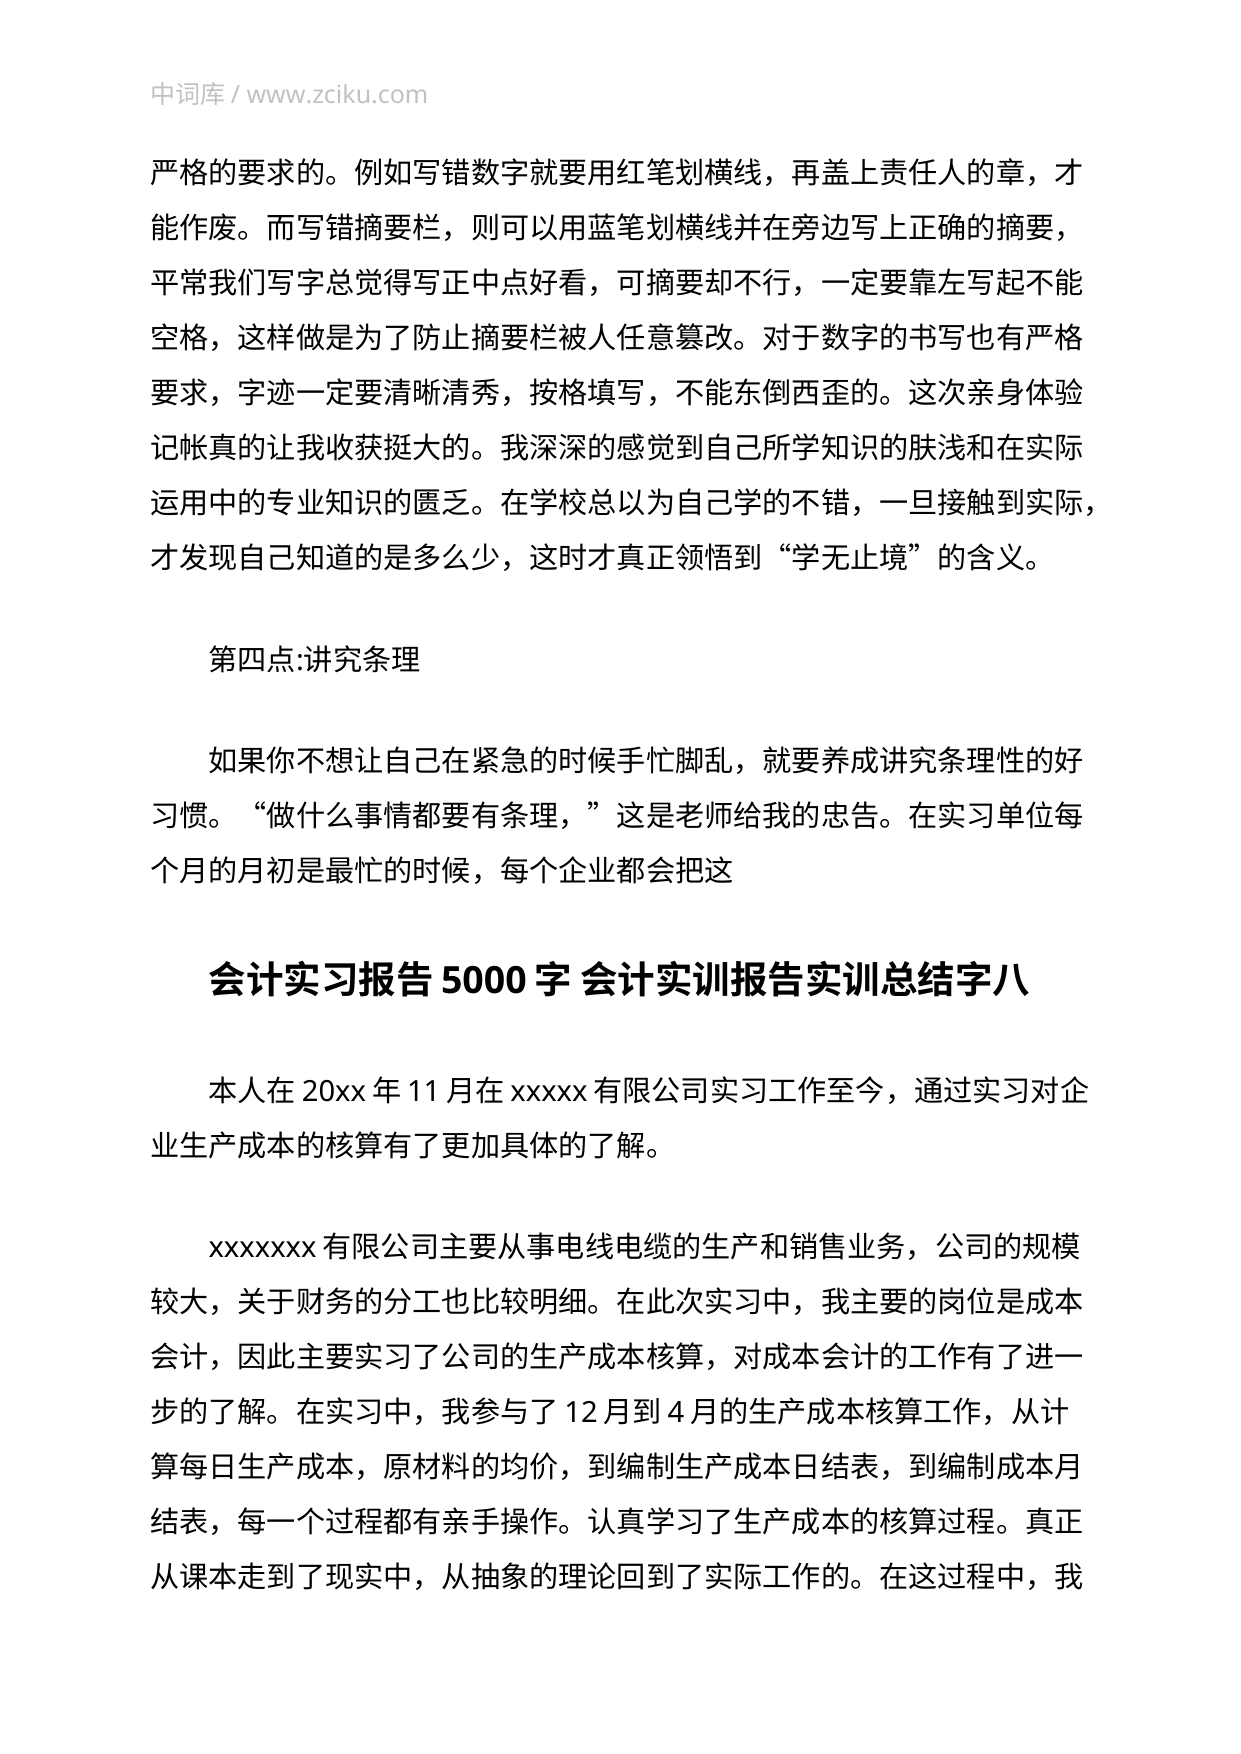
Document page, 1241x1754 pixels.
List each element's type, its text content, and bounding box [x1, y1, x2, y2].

text 如果你不想让自己在紧急的时候手忙脚乱，就要养成讲究条理性的好习惯。“做什么事情都要有条理，”这是老师给我的忠告。在实习单位每个月的月初是最忙的时候，每个企业都会把这 [150, 738, 1090, 890]
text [150, 150, 1090, 577]
text 第四点:讲究条理 [150, 636, 1090, 678]
text 会计实习报告5000字 会计实训报告实训总结字八 [150, 949, 1090, 1004]
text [150, 1224, 1090, 1596]
text 本人在20xx年11月在xxxxx有限公司实习工作至今，通过实习对企业生产成本的核算有了更加具体的了解。 [150, 1067, 1090, 1164]
